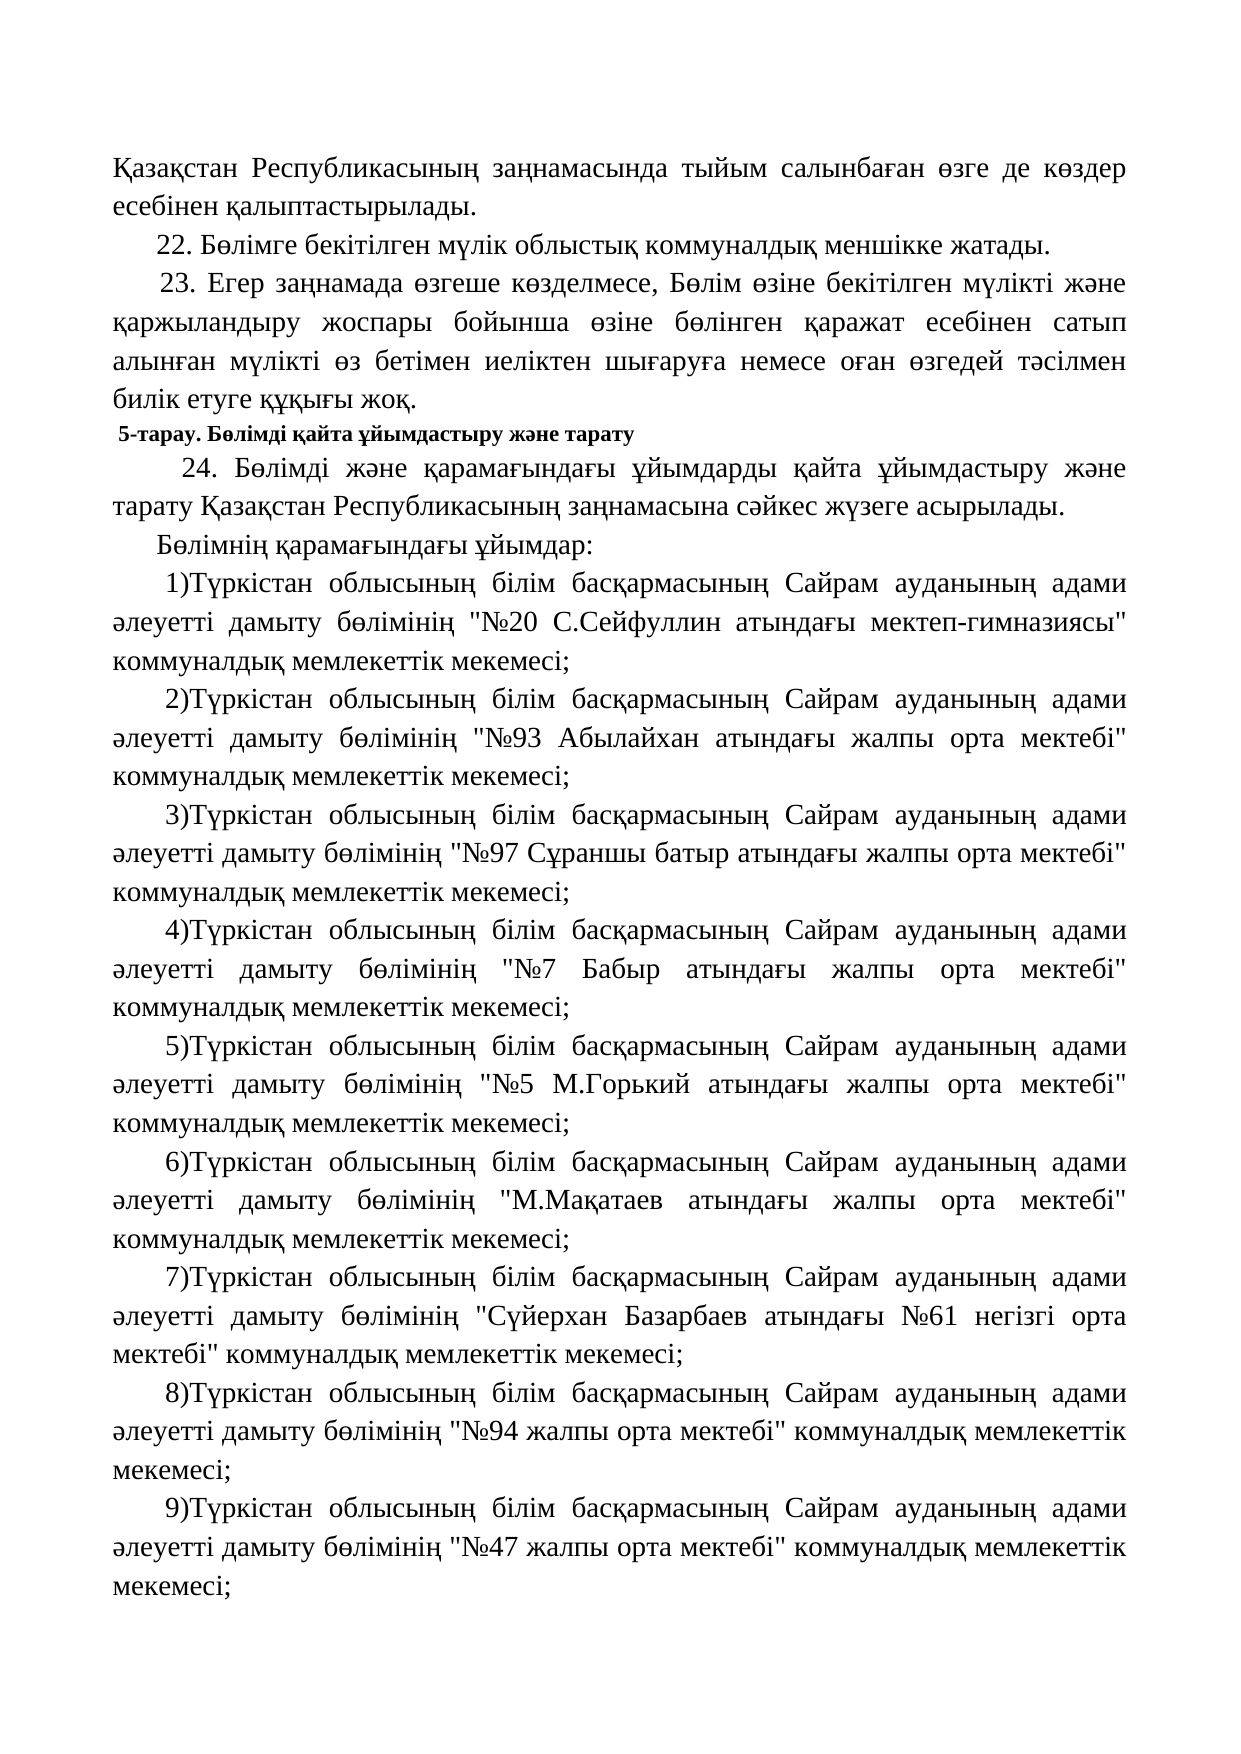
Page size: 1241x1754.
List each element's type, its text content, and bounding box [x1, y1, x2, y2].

text 22. Бөлімге бекітілген мүлік облыстық коммуналдық меншікке жатады. [112, 227, 1128, 261]
text Бөлімнің қарамағындағы ұйымдар: [112, 527, 1128, 561]
text 23. Егер заңнамада өзгеше көзделмесе, Бөлім өзіне бекітілген мүлікті және қаржыландыру жоспары бойынша өзіне бөлінген қаражат есебінен сатып алынған мүлікті өз бетімен иеліктен шығаруға немесе оған өзгедей тәсілмен билік етуге құқығы жоқ. [112, 266, 1128, 415]
text 5-тарау. Бөлімді қайта ұйымдастыру және тарату [112, 420, 1128, 446]
text 1)Түркістан облысының білім басқармасының Сайрам ауданының адами әлеуетті дамыту бөлімінің "№20 С.Сейфуллин атындағы мектеп-гимназиясы" коммуналдық мемлекеттік мекемесі; [112, 566, 1128, 676]
text 5)Түркістан облысының білім басқармасының Сайрам ауданының адами әлеуетті дамыту бөлімінің "№5 М.Горький атындағы жалпы орта мектебі" коммуналдық мемлекеттік мекемесі; [112, 1028, 1128, 1139]
text 4)Түркістан облысының білім басқармасының Сайрам ауданының адами әлеуетті дамыту бөлімінің "№7 Бабыр атындағы жалпы орта мектебі" коммуналдық мемлекеттік мекемесі; [112, 912, 1128, 1023]
text 9)Түркістан облысының білім басқармасының Сайрам ауданының адами әлеуетті дамыту бөлімінің "№47 жалпы орта мектебі" коммуналдық мемлекеттік мекемесі; [112, 1491, 1128, 1601]
text 8)Түркістан облысының білім басқармасының Сайрам ауданының адами әлеуетті дамыту бөлімінің "№94 жалпы орта мектебі" коммуналдық мемлекеттік мекемесі; [112, 1375, 1128, 1486]
text 6)Түркістан облысының білім басқармасының Сайрам ауданының адами әлеуетті дамыту бөлімінің "М.Мақатаев атындағы жалпы орта мектебі" коммуналдық мемлекеттік мекемесі; [112, 1144, 1128, 1254]
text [112, 150, 1128, 222]
text 7)Түркістан облысының білім басқармасының Сайрам ауданының адами әлеуетті дамыту бөлімінің "Сүйерхан Базарбаев атындағы №61 негізгі орта мектебі" коммуналдық мемлекеттік мекемесі; [112, 1259, 1128, 1370]
text 2)Түркістан облысының білім басқармасының Сайрам ауданының адами әлеуетті дамыту бөлімінің "№93 Абылайхан атындағы жалпы орта мектебі" коммуналдық мемлекеттік мекемесі; [112, 681, 1128, 792]
text 3)Түркістан облысының білім басқармасының Сайрам ауданының адами әлеуетті дамыту бөлімінің "№97 Сұраншы батыр атындағы жалпы орта мектебі" коммуналдық мемлекеттік мекемесі; [112, 797, 1128, 907]
text 24. Бөлімді және қарамағындағы ұйымдарды қайта ұйымдастыру және тарату Қазақстан Республикасының заңнамасына сәйкес жүзеге асырылады. [112, 450, 1128, 522]
